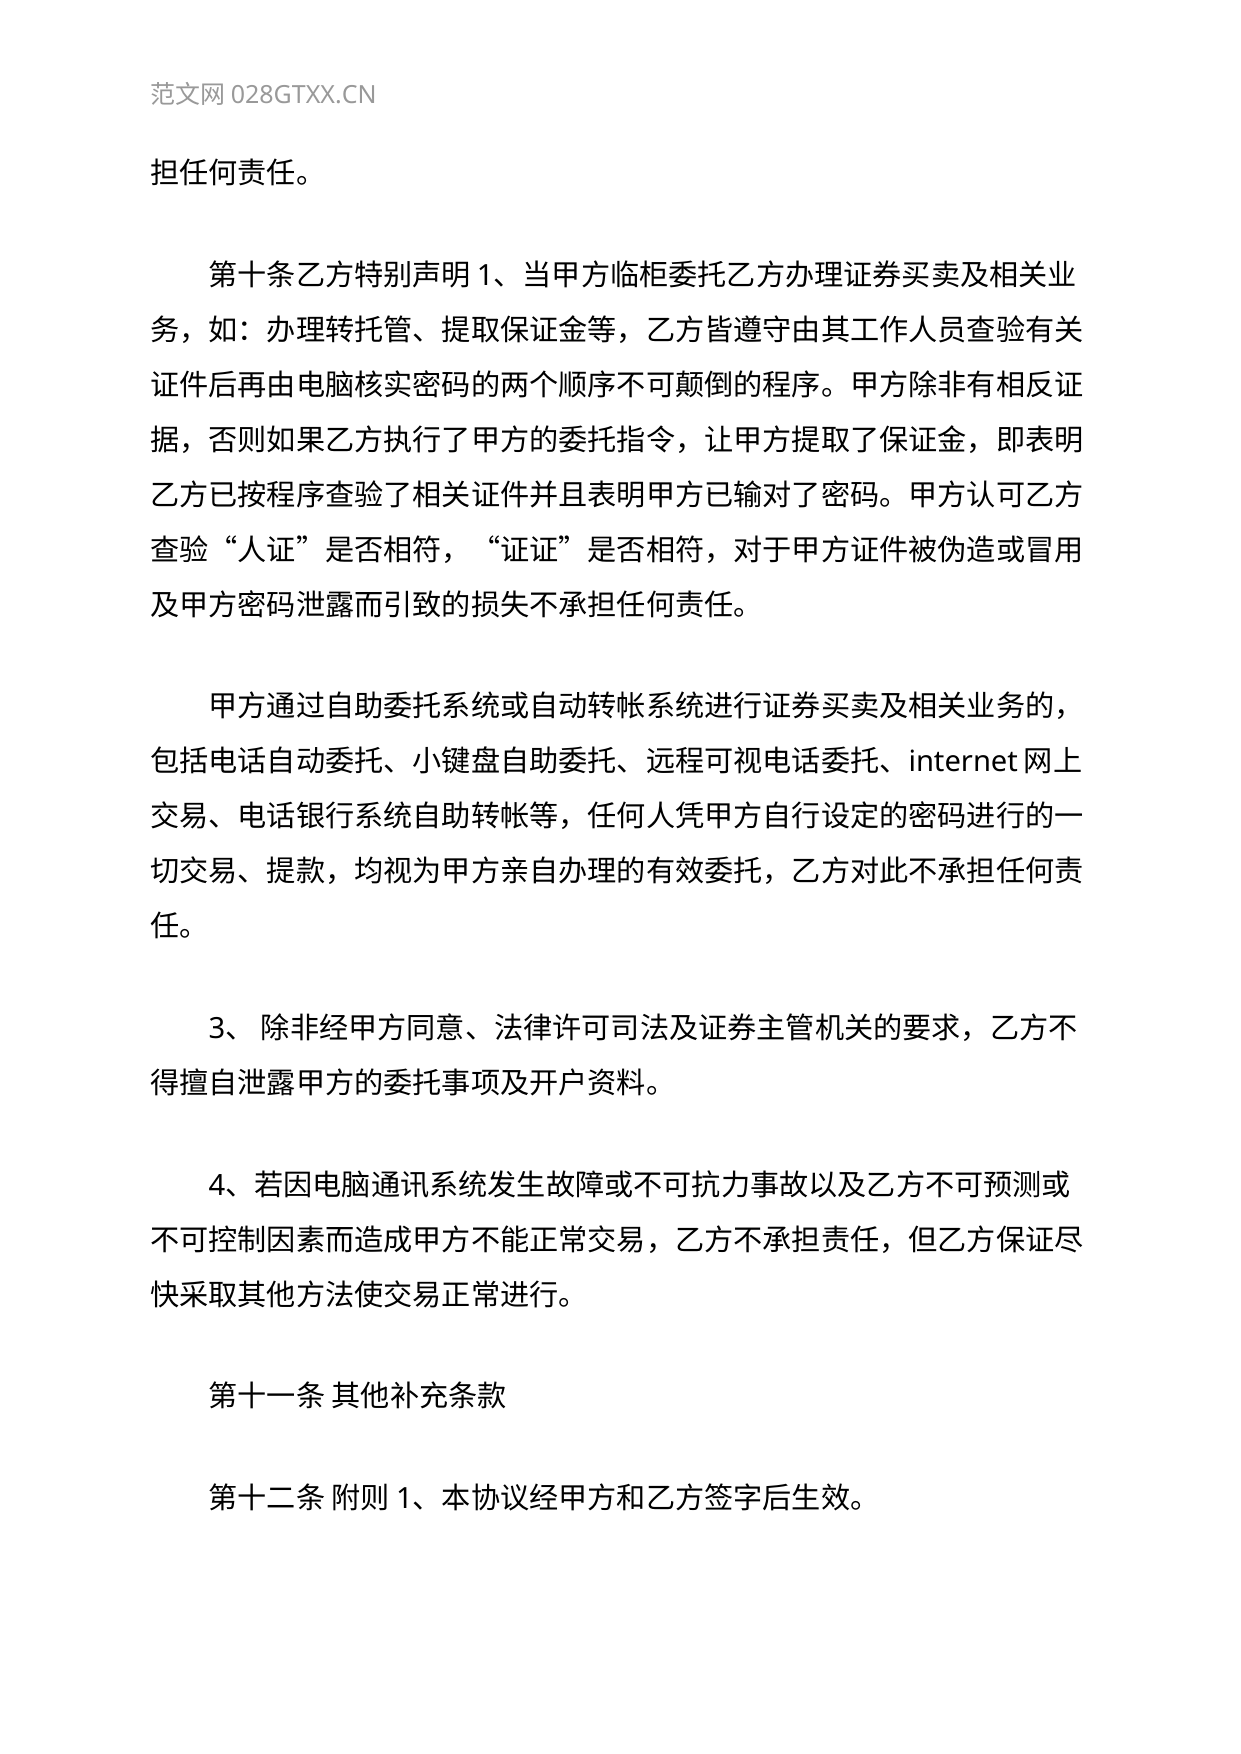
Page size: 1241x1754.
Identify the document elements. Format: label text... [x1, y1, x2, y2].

text 第十一条 其他补充条款 [150, 1373, 1090, 1415]
text 4、若因电脑通讯系统发生故障或不可抗力事故以及乙方不可预测或不可控制因素而造成甲方不能正常交易，乙方不承担责任，但乙方保证尽快采取其他方法使交易正常进行。 [150, 1161, 1090, 1313]
text 第十二条 附则1、本协议经甲方和乙方签字后生效。 [150, 1475, 1090, 1517]
text 3、 除非经甲方同意、法律许可司法及证券主管机关的要求，乙方不得擅自泄露甲方的委托事项及开户资料。 [150, 1004, 1090, 1102]
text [150, 150, 1090, 192]
text 甲方通过自助委托系统或自动转帐系统进行证券买卖及相关业务的，包括电话自动委托、小键盘自助委托、远程可视电话委托、internet网上交易、电话银行系统自助转帐等，任何人凭甲方自行设定的密码进行的一切交易、提款，均视为甲方亲自办理的有效委托，乙方对此不承担任何责任。 [150, 683, 1090, 945]
text 第十条乙方特别声明1、当甲方临柜委托乙方办理证券买卖及相关业务，如：办理转托管、提取保证金等，乙方皆遵守由其工作人员查验有关证件后再由电脑核实密码的两个顺序不可颠倒的程序。甲方除非有相反证据，否则如果乙方执行了甲方的委托指令，让甲方提取了保证金，即表明乙方已按程序查验了相关证件并且表明甲方已输对了密码。甲方认可乙方查验“人证”是否相符，“证证”是否相符，对于甲方证件被伪造或冒用及甲方密码泄露而引致的损失不承担任何责任。 [150, 252, 1090, 623]
